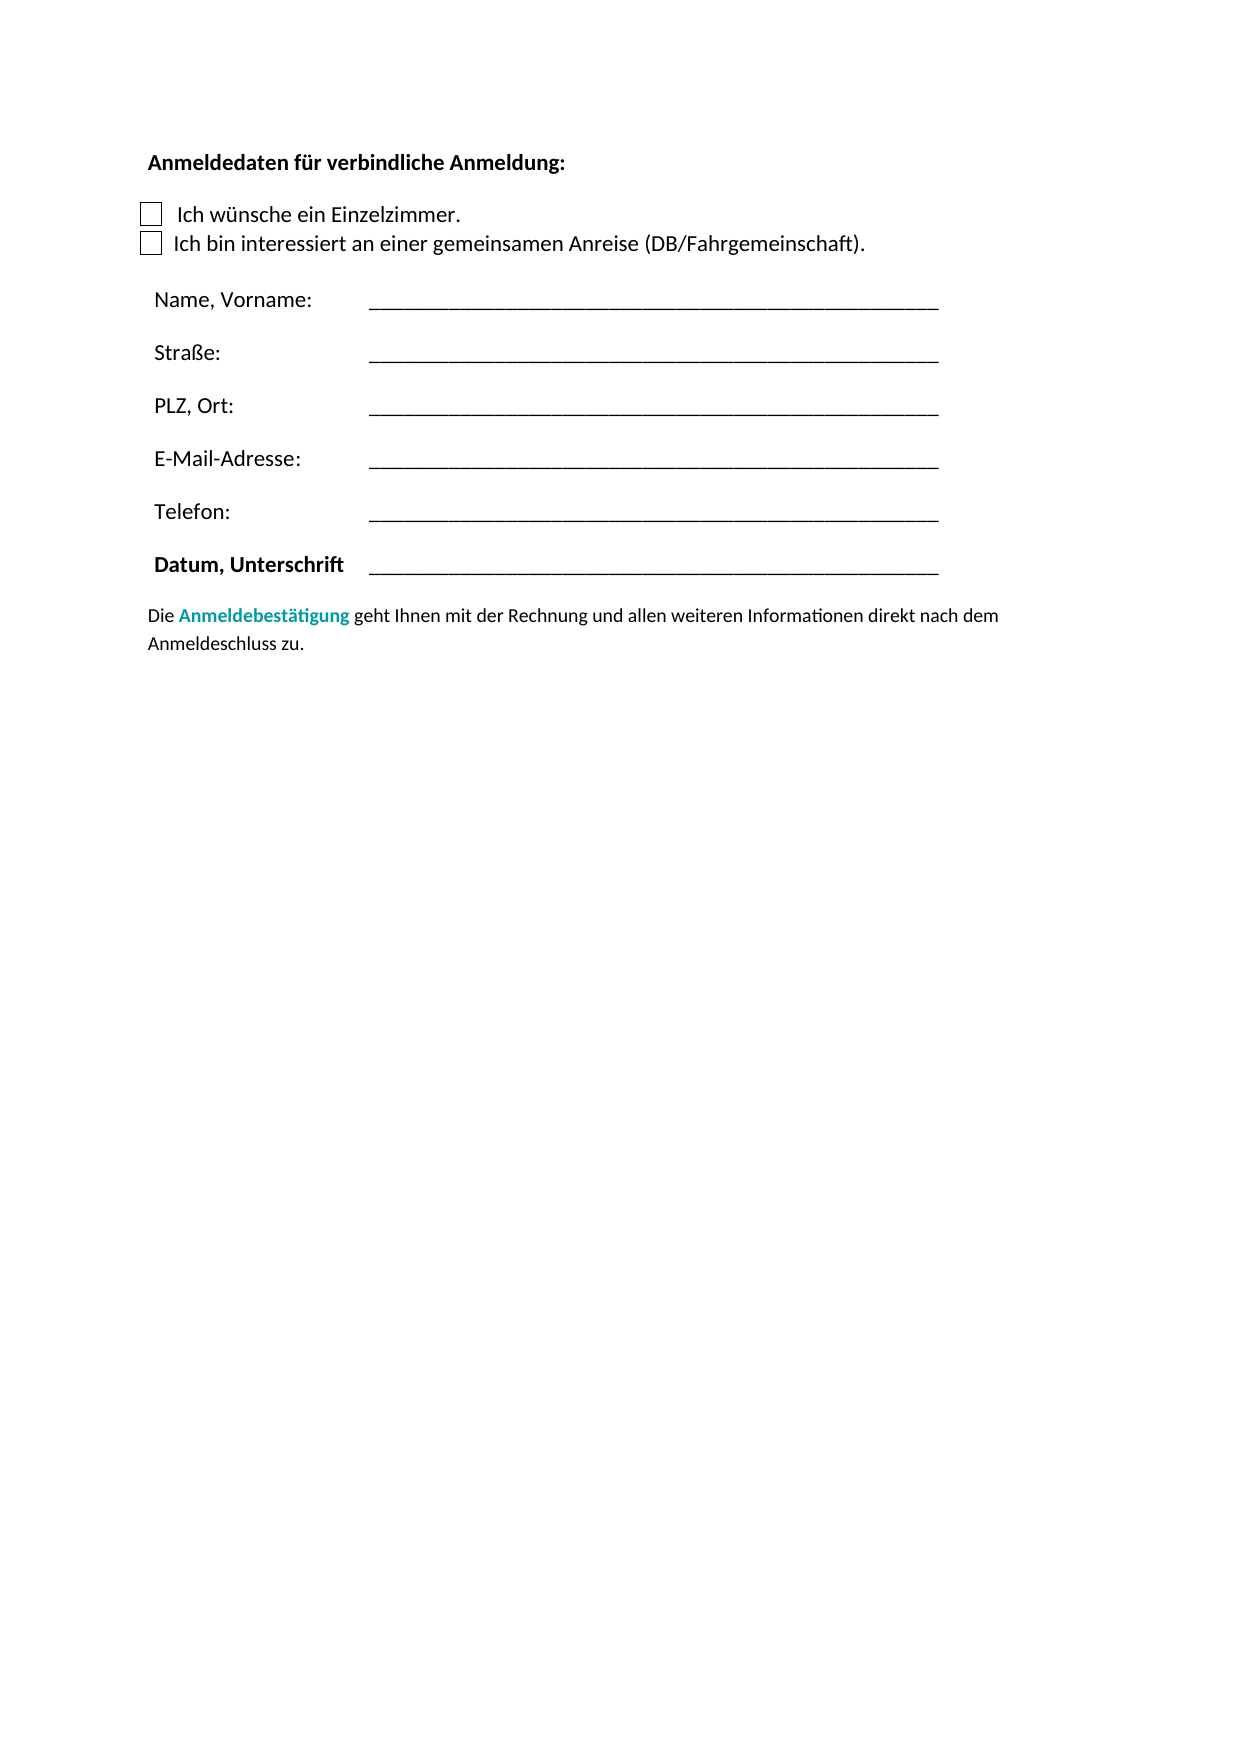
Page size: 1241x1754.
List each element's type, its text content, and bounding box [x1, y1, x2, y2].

text Ich bin interessiert an einer gemeinsamen Anreise (DB/Fahrgemeinschaft). [148, 229, 1093, 257]
text Die Anmeldebestätigung geht Ihnen mit der Rechnung und allen weiteren Informationen direkt nach dem Anmeldeschluss zu. [148, 603, 1093, 655]
text PLZ, Ort: __________________________________________________ [154, 391, 1093, 419]
text Straße: __________________________________________________ [154, 338, 1093, 366]
text Name, Vorname: __________________________________________________ [154, 285, 1093, 313]
text Anmeldedaten für verbindliche Anmeldung: [148, 148, 1093, 176]
text E-Mail-Adresse : __________________________________________________ [154, 444, 1093, 472]
text n Ich wünsche ein Einzelzimmer. [148, 201, 1093, 229]
text Telefon: __________________________________________________ [154, 497, 1093, 525]
text Datum, Unterschrift __________________________________________________ [154, 550, 1093, 578]
